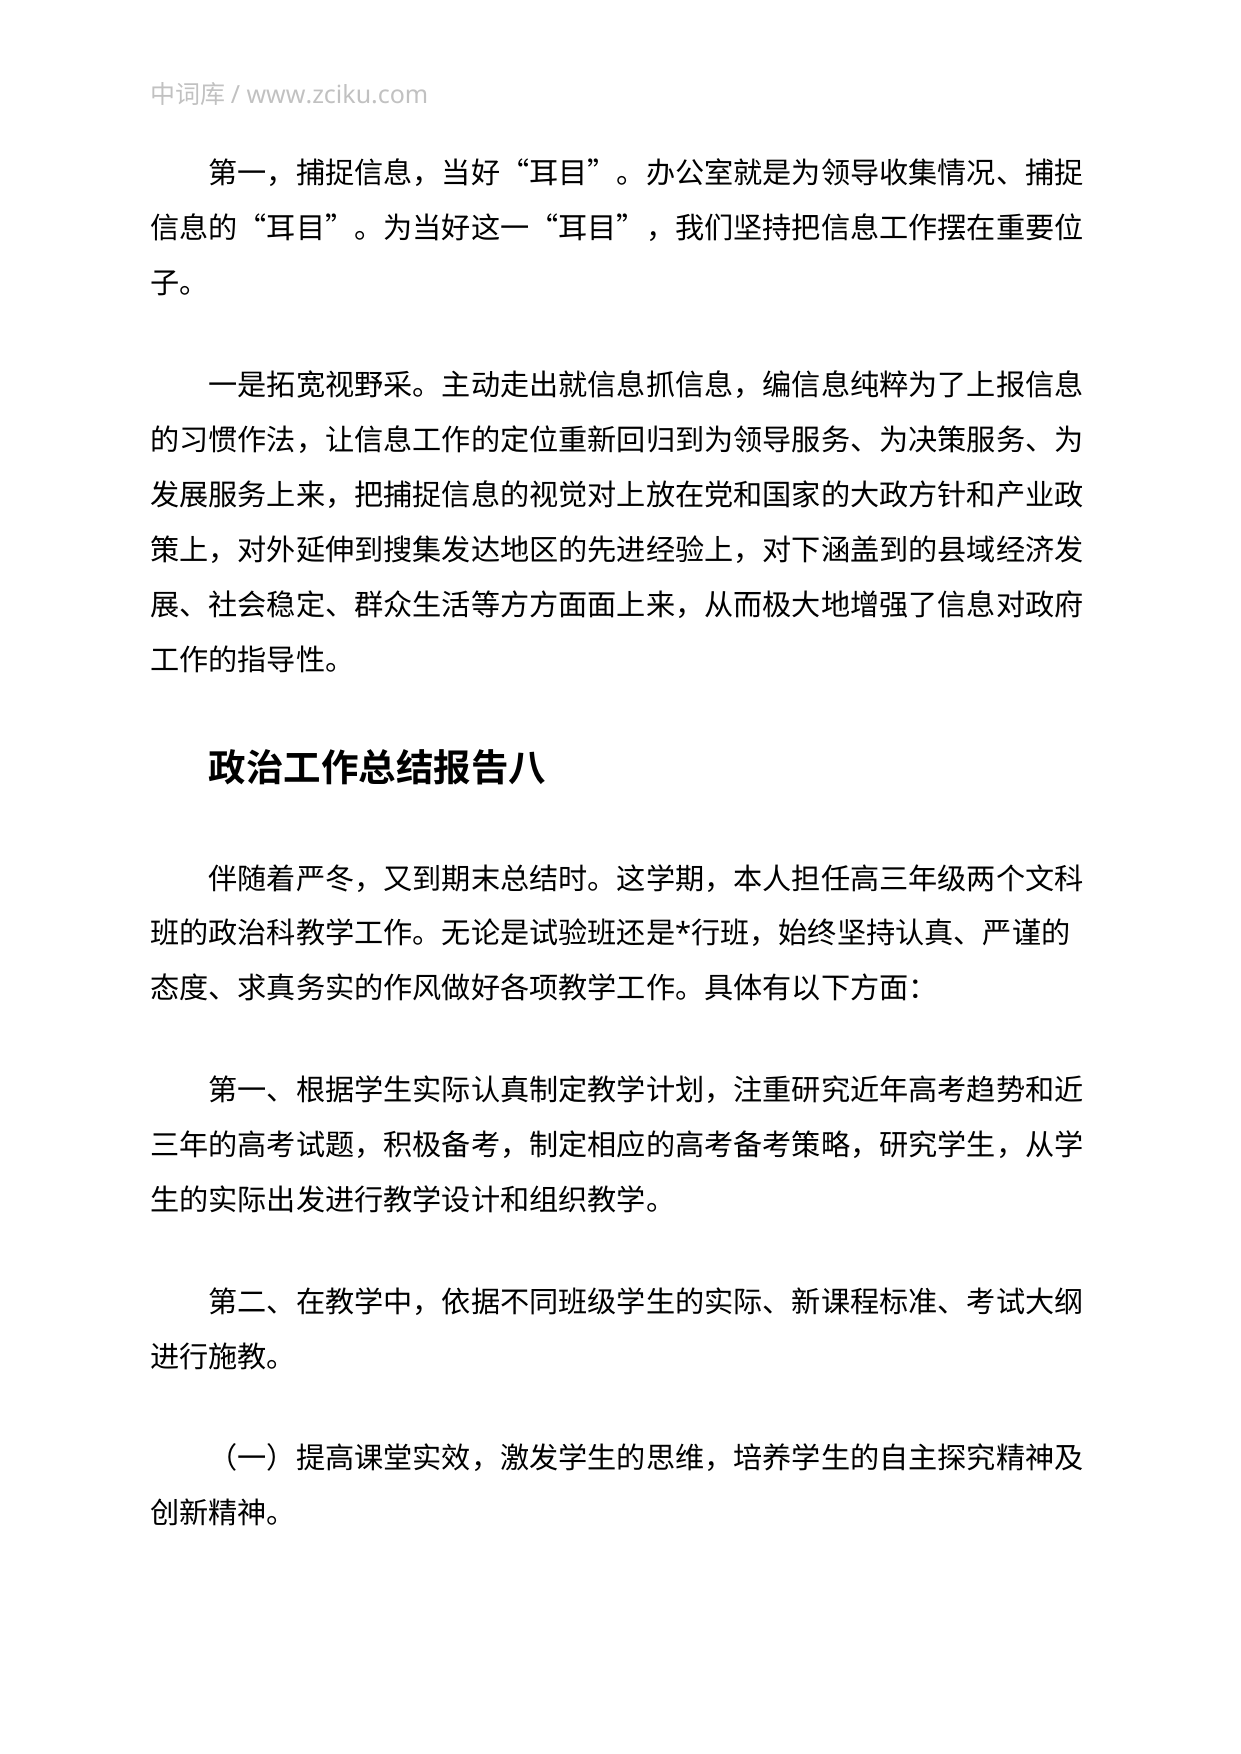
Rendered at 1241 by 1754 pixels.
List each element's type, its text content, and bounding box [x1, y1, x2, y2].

text 政治工作总结报告八 [150, 738, 1090, 792]
text （一）提高课堂实效，激发学生的思维，培养学生的自主探究精神及创新精神。 [150, 1435, 1090, 1532]
text 一是拓宽视野采。主动走出就信息抓信息，编信息纯粹为了上报信息的习惯作法，让信息工作的定位重新回归到为领导服务、为决策服务、为发展服务上来，把捕捉信息的视觉对上放在党和国家的大政方针和产业政策上，对外延伸到搜集发达地区的先进经验上，对下涵盖到的县域经济发展、社会稳定、群众生活等方方面面上来，从而极大地增强了信息对政府工作的指导性。 [150, 362, 1090, 678]
text 伴随着严冬，又到期末总结时。这学期，本人担任高三年级两个文科班的政治科教学工作。无论是试验班还是*行班，始终坚持认真、严谨的态度、求真务实的作风做好各项教学工作。具体有以下方面： [150, 855, 1090, 1007]
text 第二、在教学中，依据不同班级学生的实际、新课程标准、考试大纲进行施教。 [150, 1278, 1090, 1376]
text 第一、根据学生实际认真制定教学计划，注重研究近年高考趋势和近三年的高考试题，积极备考，制定相应的高考备考策略，研究学生，从学生的实际出发进行教学设计和组织教学。 [150, 1067, 1090, 1219]
text 第一，捕捉信息，当好“耳目”。办公室就是为领导收集情况、捕捉信息的“耳目”。为当好这一“耳目”，我们坚持把信息工作摆在重要位子。 [150, 150, 1090, 302]
